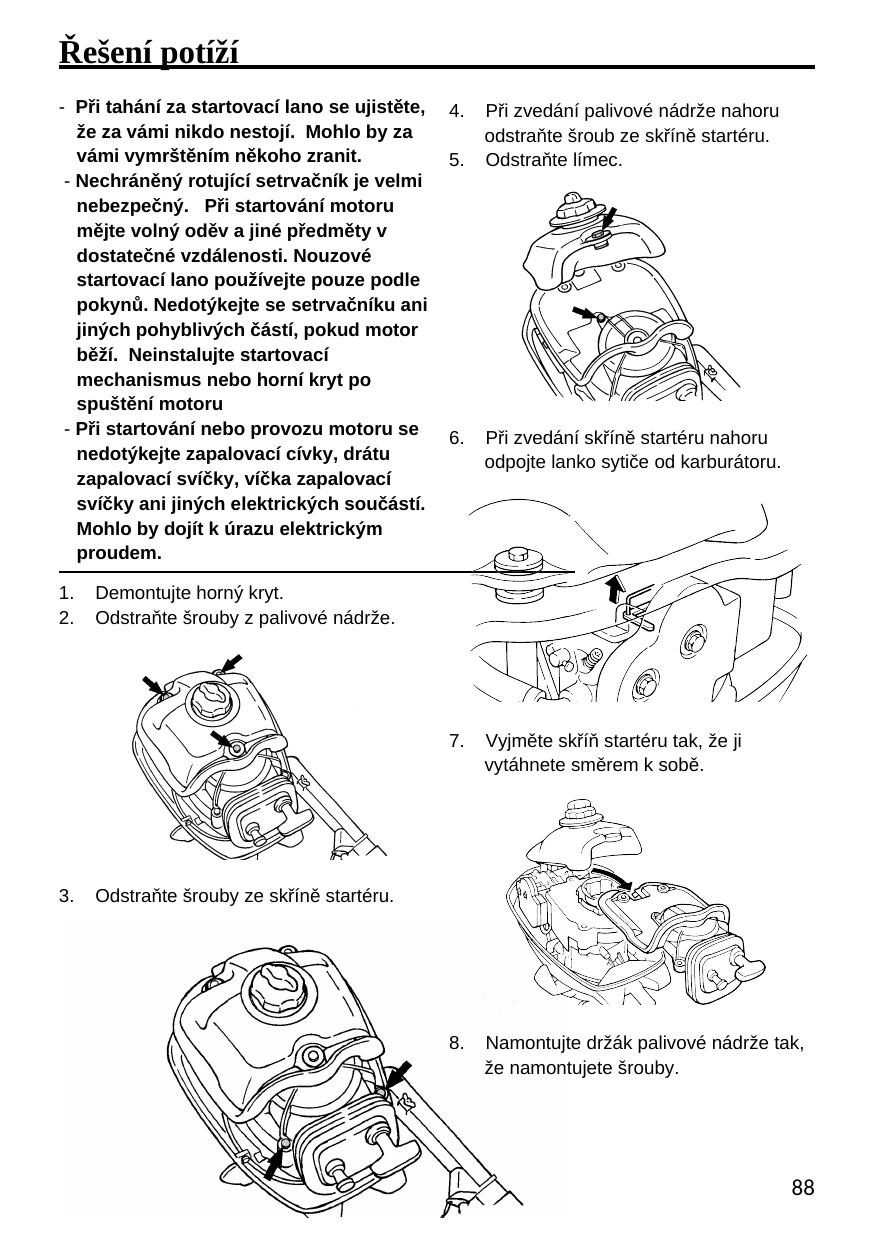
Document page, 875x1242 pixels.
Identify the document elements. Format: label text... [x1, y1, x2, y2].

text 6. Při zvedání skříně startéru nahoru odpojte lanko sytiče od karburátoru. [449, 426, 821, 473]
text 5. Odstraňte límec. [449, 149, 830, 171]
text 2. Odstraňte šrouby z palivové nádrže. [59, 607, 428, 628]
text - Při startování nebo provozu motoru se nedotýkejte zapalovací cívky, drátu zapalovací svíčky, víčka zapalovací svíčky ani jiných elektrických součástí. Mohlo by dojít k úrazu elektrickým proudem. [59, 418, 431, 564]
text - Nechráněný rotující setrvačník je velmi nebezpečný. Při startování motoru mějte volný oděv a jiné předměty v dostatečné vzdálenosti. Nouzové startovací lano používejte pouze podle pokynů. Nedotýkejte se setrvačníku ani jiných pohyblivých částí, pokud motor běží. Neinstalujte startovací mechanismus nebo horní kryt po spuštění motoru [59, 170, 431, 415]
text 4. Při zvedání palivové nádrže nahoru odstraňte šroub ze skříně startéru. [449, 99, 821, 146]
text 7. Vyjměte skříň startéru tak, že ji vytáhnete směrem k sobě. [449, 729, 821, 776]
picture [61, 788, 812, 1218]
text 1. Demontujte horný kryt. [59, 582, 428, 603]
picture [452, 183, 812, 401]
text - Při tahání za startovací lano se ujistěte, že za vámi nikdo nestojí. Mohlo by za vámi vymrštěním někoho zranit. [59, 96, 431, 167]
text 8. Namontujte držák palivové nádrže tak, že namontujete šrouby. [449, 1032, 821, 1078]
text 3. Odstraňte šrouby ze skříně startéru. [59, 885, 428, 907]
picture [61, 641, 422, 860]
picture [452, 486, 812, 702]
